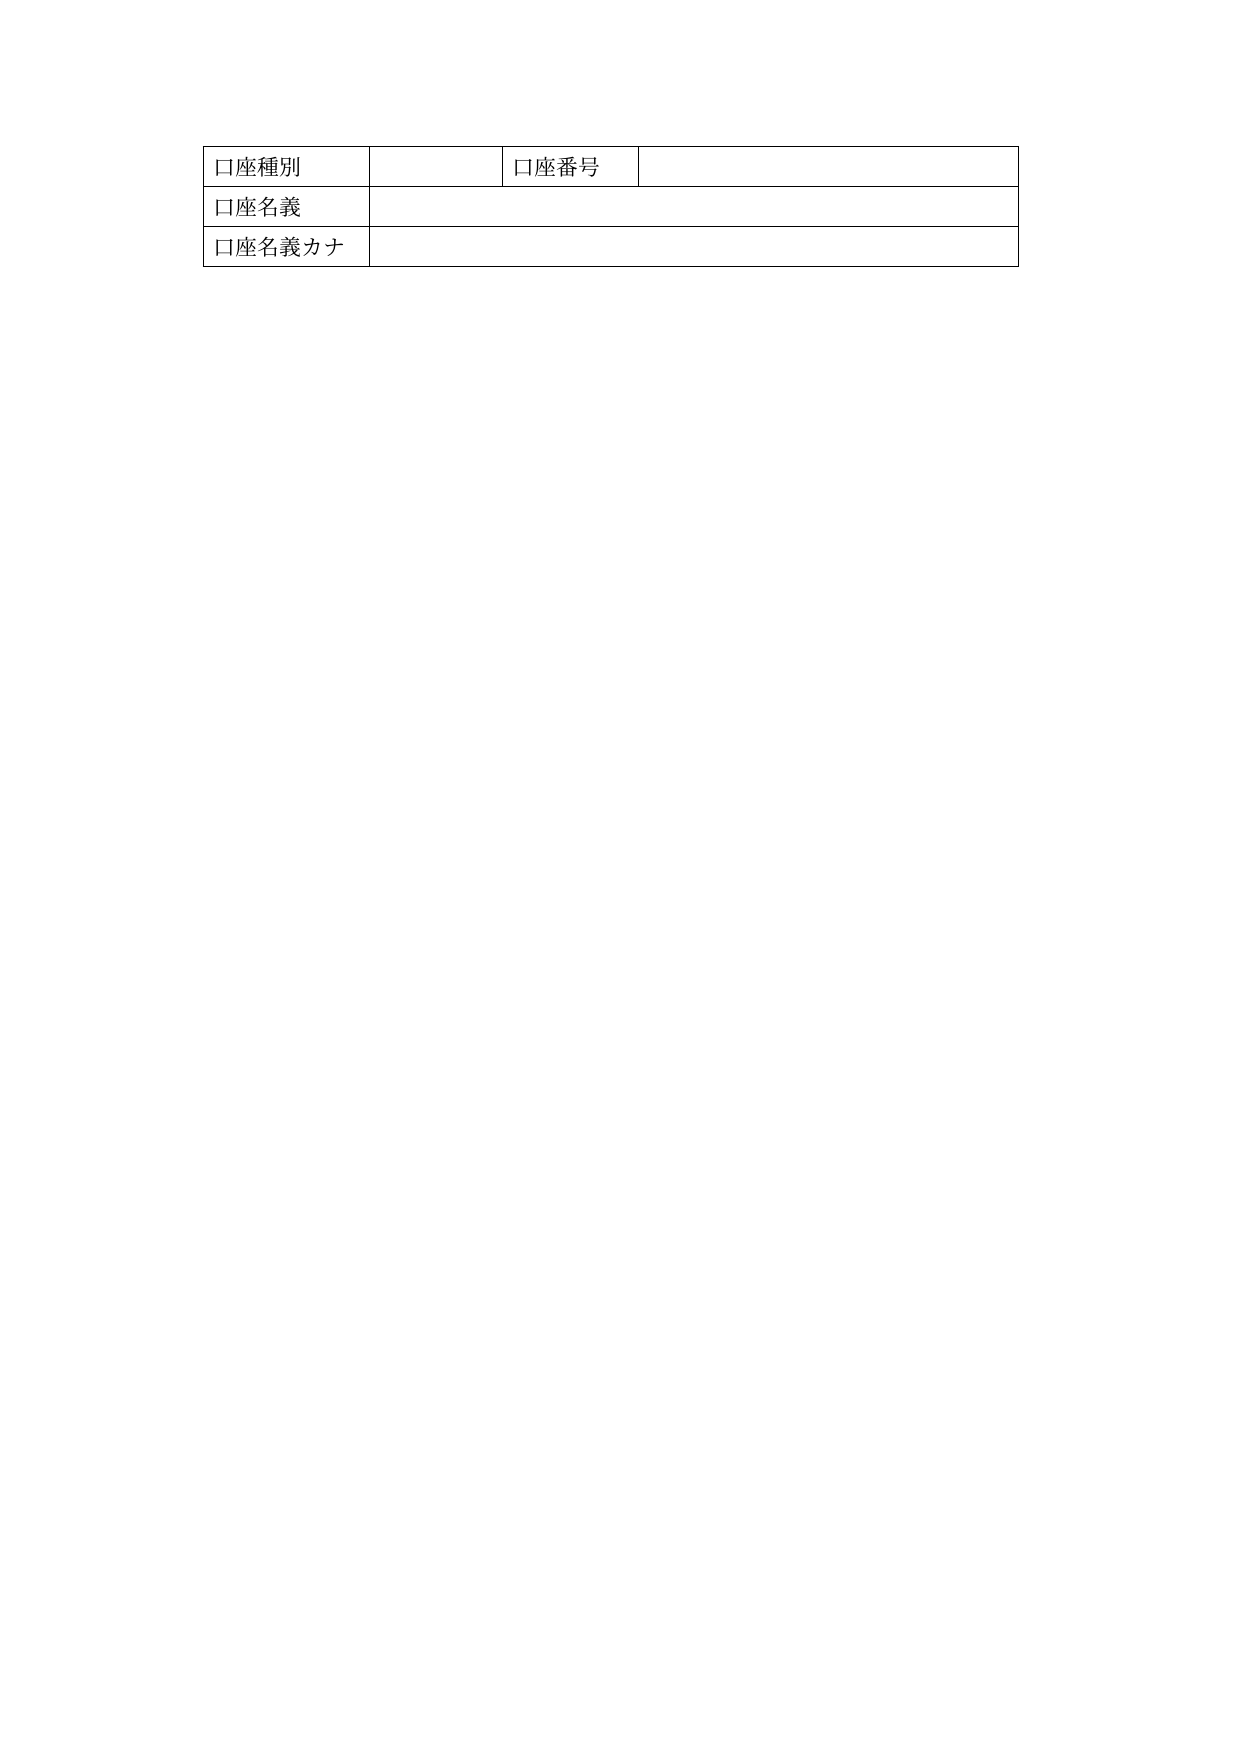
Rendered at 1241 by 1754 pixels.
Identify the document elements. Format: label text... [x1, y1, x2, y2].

table_cell [370, 187, 1018, 226]
table_cell [370, 147, 502, 186]
table_cell 口座名義 [204, 187, 369, 226]
table_cell 口座種別 [204, 147, 369, 186]
table_cell [639, 147, 1018, 186]
table_cell 口座名義カナ [204, 227, 369, 266]
table_cell 口座番号 [503, 147, 638, 186]
table_cell [370, 227, 1018, 266]
